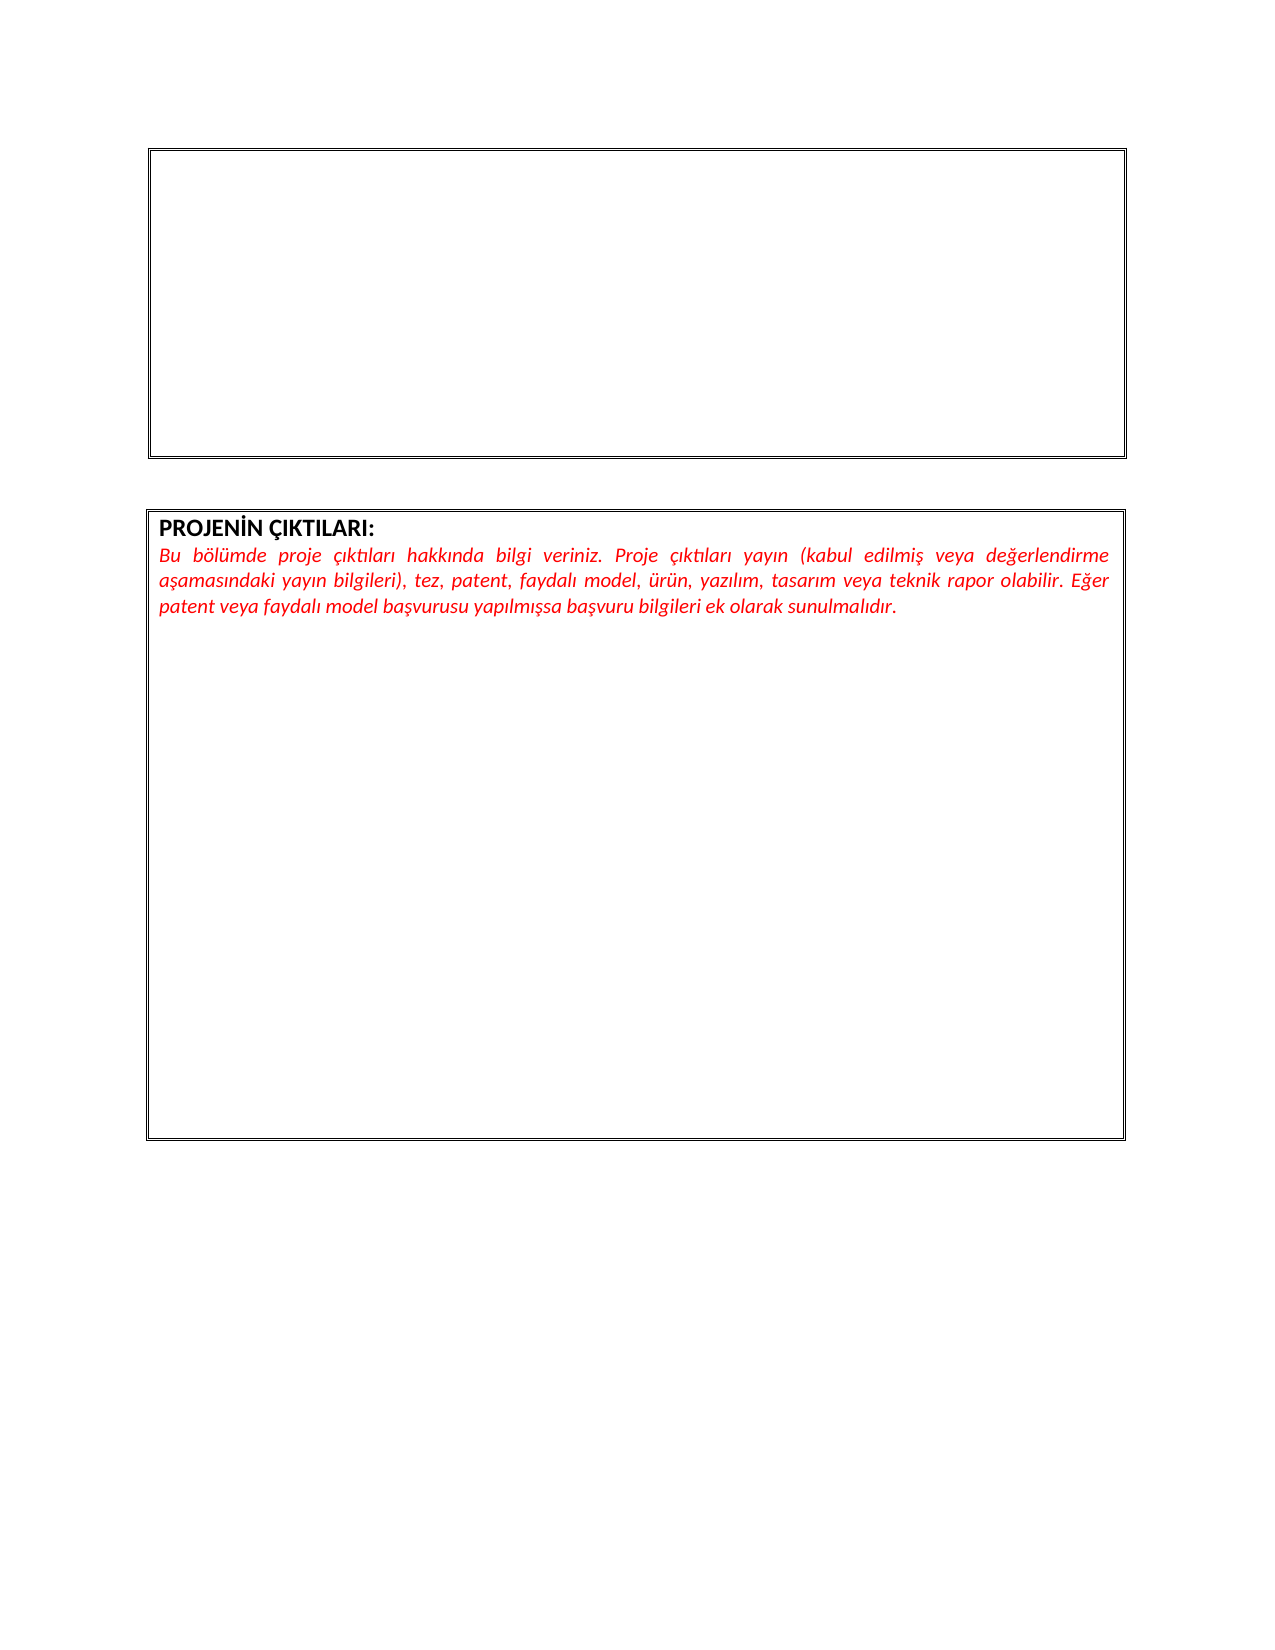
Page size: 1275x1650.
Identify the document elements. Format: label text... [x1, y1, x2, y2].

table_header PROJENİN ÇIKTILARI: Bu bölümde proje çıktıları hakkında bilgi veriniz. Proje çıktıları yayın (kabul edilmiş veya değerlendirme aşamasındaki yayın bilgileri), tez, patent, faydalı model, ürün, yazılım, tasarım veya teknik rapor olabilir. Eğer patent veya faydalı model başvurusu yapılmışsa başvuru bilgileri ek olarak sunulmalıdır. [149, 512, 1123, 1137]
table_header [151, 151, 1124, 456]
